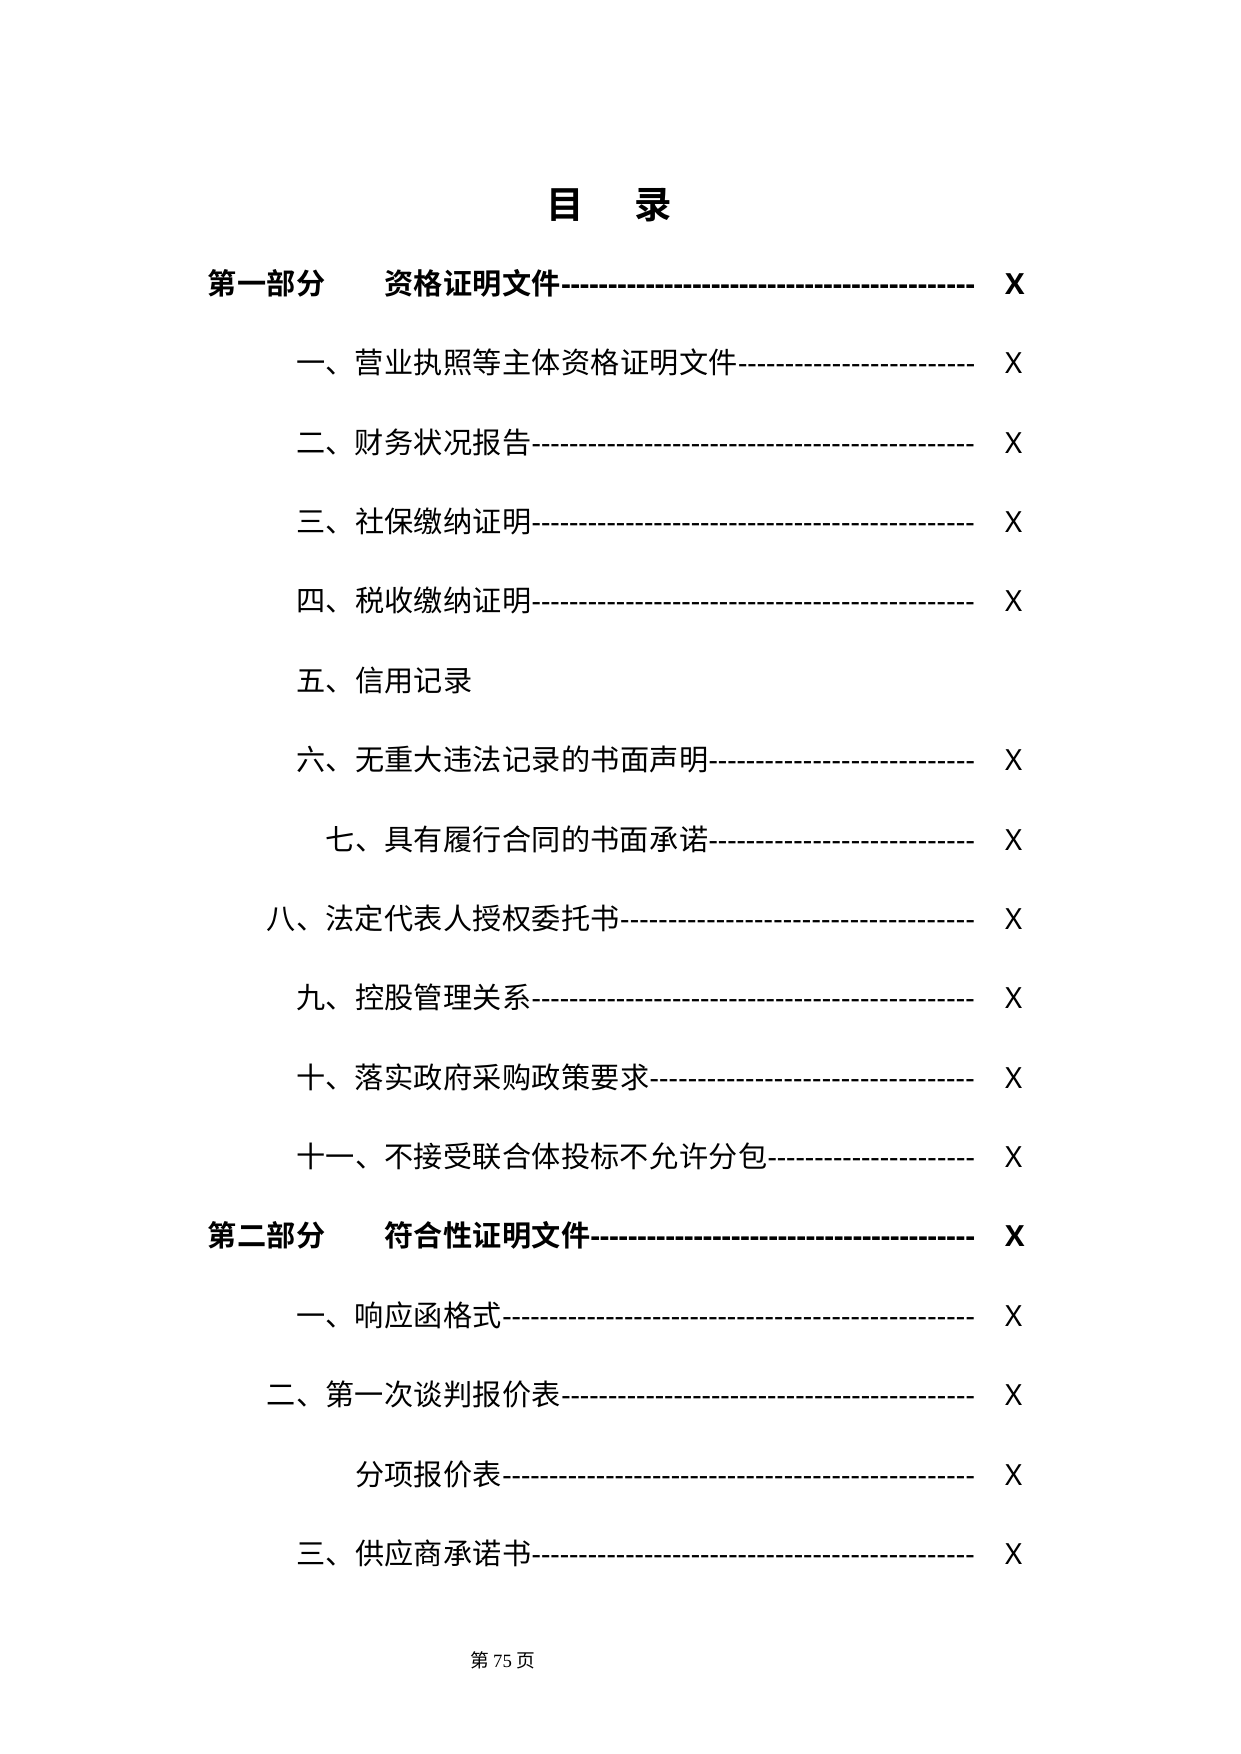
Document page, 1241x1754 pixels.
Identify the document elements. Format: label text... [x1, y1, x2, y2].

text 八、法定代表人授权委托书 X [207, 877, 1003, 956]
text 目 录 [148, 163, 1092, 242]
text 七、具有履行合同的书面承诺 X [207, 798, 1003, 877]
text 三、社保缴纳证明 X [148, 480, 1003, 559]
text 十一、不接受联合体投标不允许分包 X [148, 1115, 1092, 1194]
text 二、第一次谈判报价表 X [207, 1353, 1003, 1433]
text 五、信用记录 [148, 639, 1003, 718]
text 六、无重大违法记录的书面声明 X [148, 718, 1003, 798]
text 四、税收缴纳证明 X [148, 559, 1003, 639]
text 九、控股管理关系 X [148, 956, 1003, 1036]
text 第二部分 符合性证明文件 X [148, 1194, 1092, 1274]
text 一、营业执照等主体资格证明文件 X [207, 321, 1003, 401]
text 十、落实政府采购政策要求 X [148, 1036, 1092, 1115]
text 二、财务状况报告 X [148, 401, 1003, 480]
text 分项报价表 X [148, 1433, 1003, 1512]
text 第一部分 资格证明文件 X [148, 242, 1092, 321]
text 一、响应函格式 X [148, 1274, 1003, 1353]
list 供应商承诺书 X [148, 1512, 1003, 1591]
